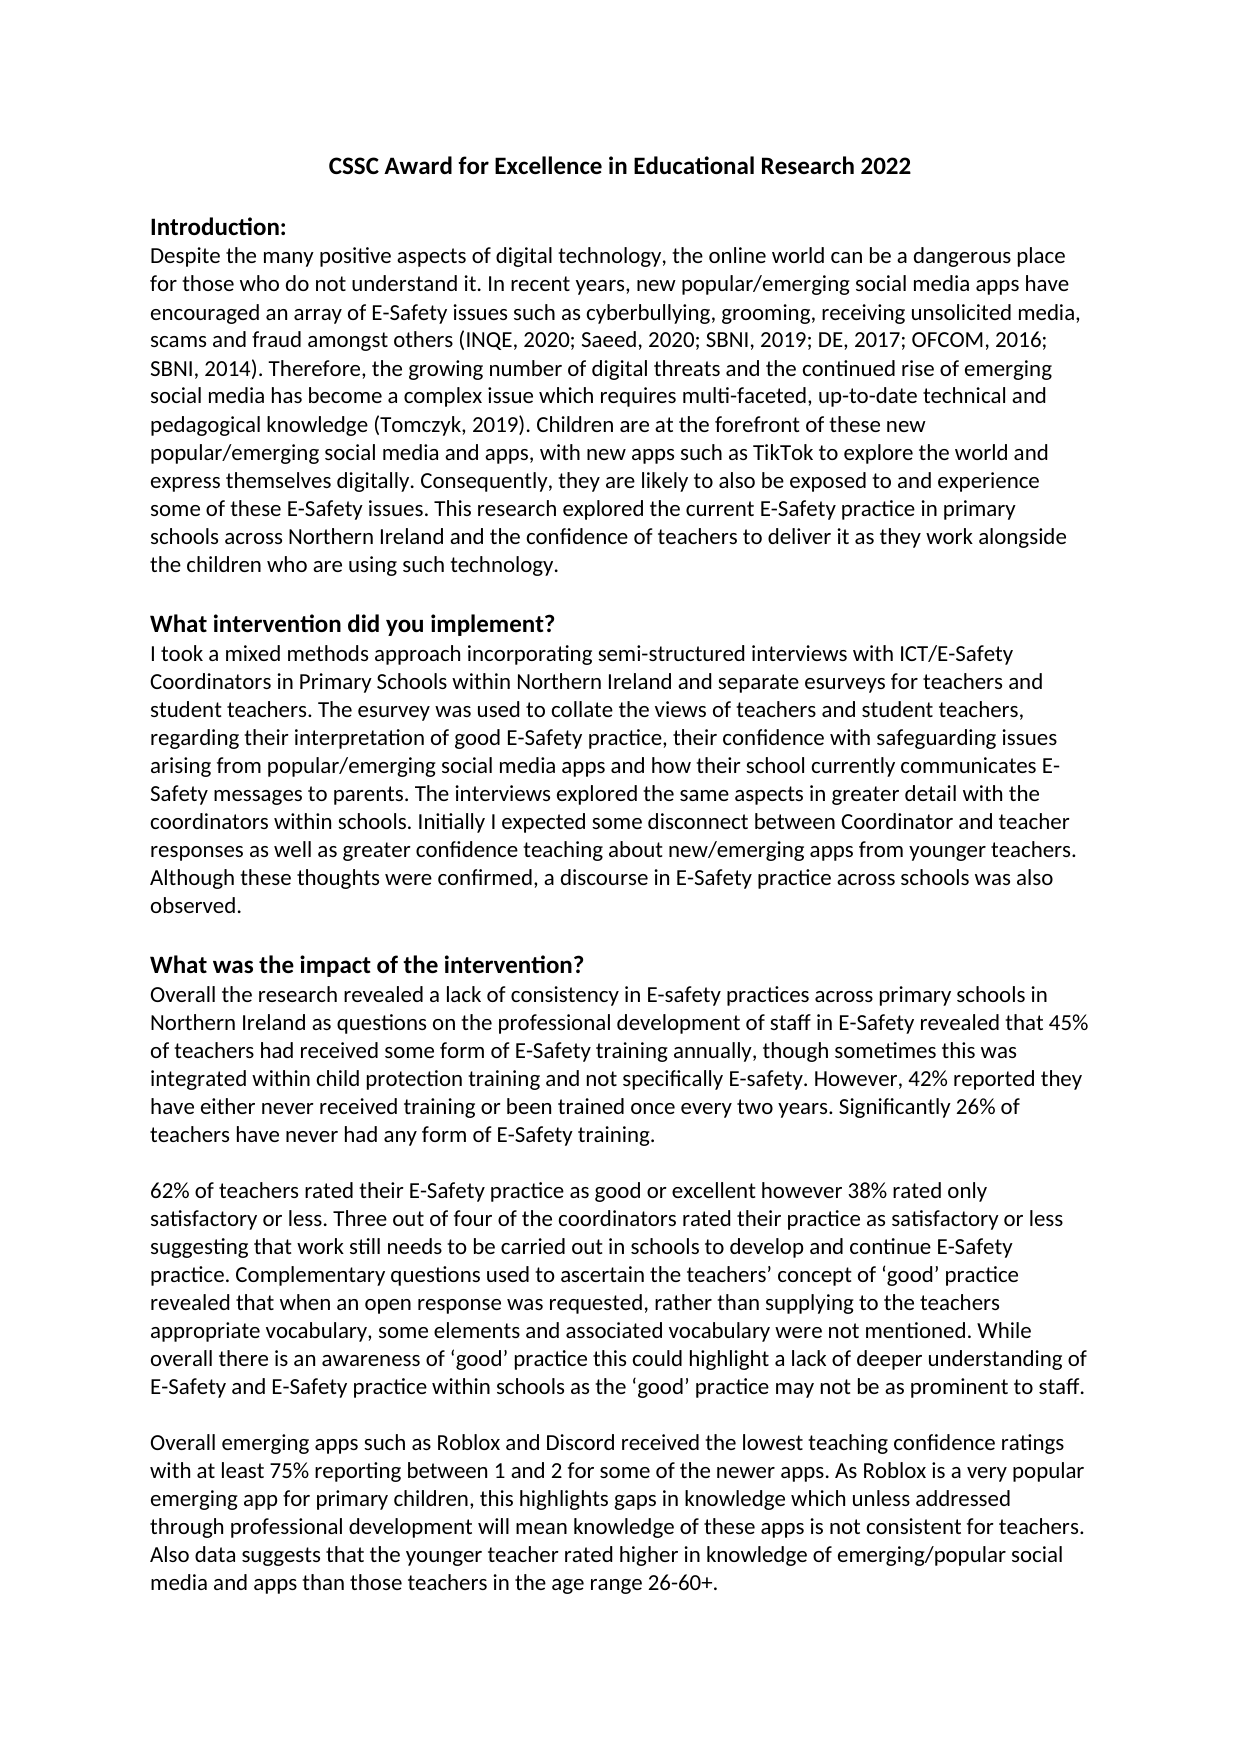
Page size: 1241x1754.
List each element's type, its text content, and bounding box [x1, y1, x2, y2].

text What was the impact of the intervention? [150, 949, 1090, 980]
text 62% of teachers rated their E-Safety practice as good or excellent however 38% rated only satisfactory or less. Three out of four of the coordinators rated their practice as satisfactory or less suggesting that work still needs to be carried out in schools to develop and continue E-Safety practice. Complementary questions used to ascertain the teachers’ concept of ‘good’ practice revealed that when an open response was requested, rather than supplying to the teachers appropriate vocabulary, some elements and associated vocabulary were not mentioned. While overall there is an awareness of ‘good’ practice this could highlight a lack of deeper understanding of E-Safety and E-Safety practice within schools as the ‘good’ practice may not be as prominent to staff. [150, 1176, 1090, 1400]
text Overall the research revealed a lack of consistency in E-safety practices across primary schools in Northern Ireland as questions on the professional development of staff in E-Safety revealed that 45% of teachers had received some form of E-Safety training annually, though sometimes this was integrated within child protection training and not specifically E-safety. However, 42% reported they have either never received training or been trained once every two years. Significantly 26% of teachers have never had any form of E-Safety training. [150, 980, 1090, 1148]
text Despite the many positive aspects of digital technology, the online world can be a dangerous place for those who do not understand it. In recent years, new popular/emerging social media apps have encouraged an array of E-Safety issues such as cyberbullying, grooming, receiving unsolicited media, scams and fraud amongst others (INQE, 2020; Saeed, 2020; SBNI, 2019; DE, 2017; OFCOM, 2016; SBNI, 2014). Therefore, the growing number of digital threats and the continued rise of emerging social media has become a complex issue which requires multi-faceted, up-to-date technical and pedagogical knowledge (Tomczyk, 2019). Children are at the forefront of these new popular/emerging social media and apps, with new apps such as TikTok to explore the world and express themselves digitally. Consequently, they are likely to also be exposed to and experience some of these E-Safety issues. This research explored the current E-Safety practice in primary schools across Northern Ireland and the confidence of teachers to deliver it as they work alongside the children who are using such technology. [150, 242, 1090, 578]
text Overall emerging apps such as Roblox and Discord received the lowest teaching confidence ratings with at least 75% reporting between 1 and 2 for some of the newer apps. As Roblox is a very popular emerging app for primary children, this highlights gaps in knowledge which unless addressed through professional development will mean knowledge of these apps is not consistent for teachers. Also data suggests that the younger teacher rated higher in knowledge of emerging/popular social media and apps than those teachers in the age range 26-60+. [150, 1428, 1090, 1597]
text Introduction: [150, 211, 1090, 242]
text CSSC Award for Excellence in Educational Research 2022 [150, 150, 1090, 181]
text I took a mixed methods approach incorporating semi-structured interviews with ICT/E-Safety Coordinators in Primary Schools within Northern Ireland and separate esurveys for teachers and student teachers. The esurvey was used to collate the views of teachers and student teachers, regarding their interpretation of good E-Safety practice, their confidence with safeguarding issues arising from popular/emerging social media apps and how their school currently communicates E-Safety messages to parents. The interviews explored the same aspects in greater detail with the coordinators within schools. Initially I expected some disconnect between Coordinator and teacher responses as well as greater confidence teaching about new/emerging apps from younger teachers. Although these thoughts were confirmed, a discourse in E-Safety practice across schools was also observed. [150, 639, 1090, 919]
text What intervention did you implement? [150, 608, 1090, 639]
